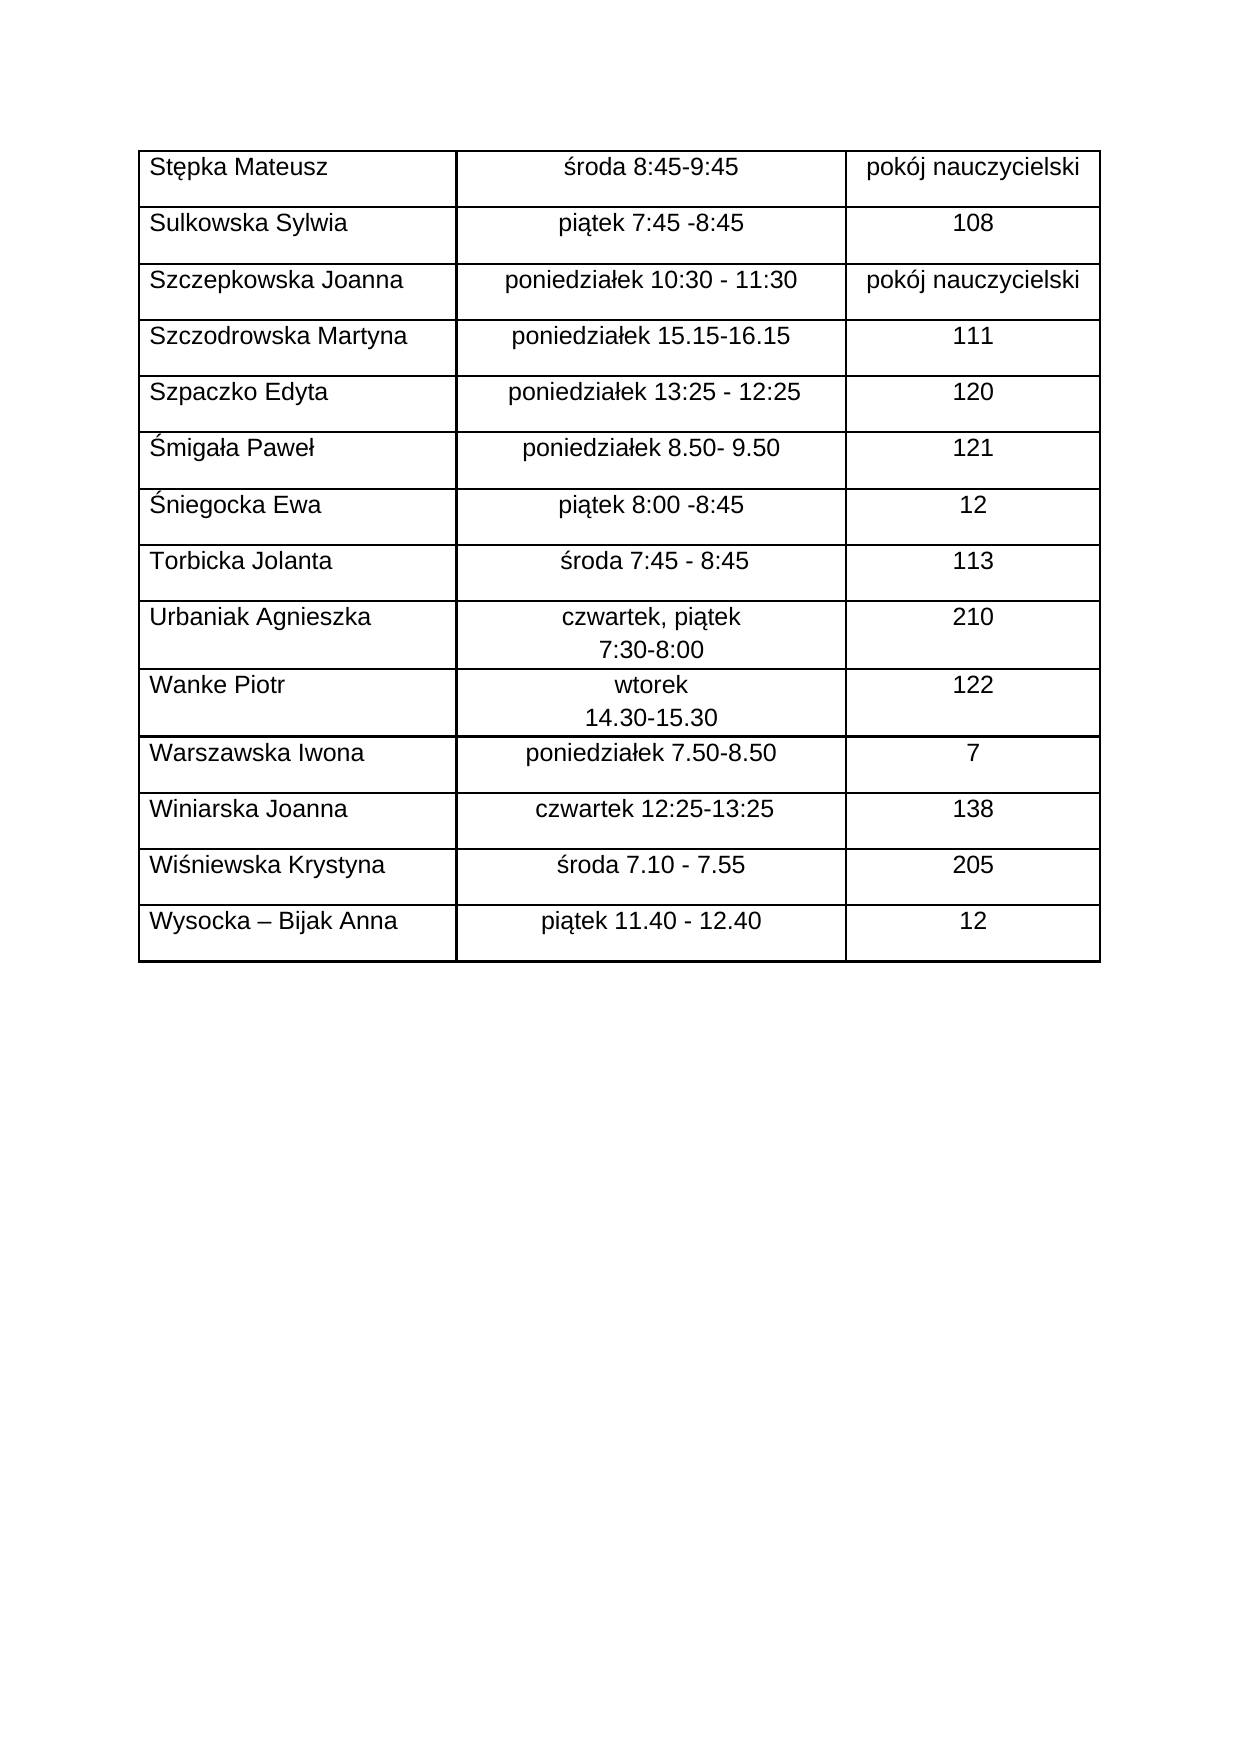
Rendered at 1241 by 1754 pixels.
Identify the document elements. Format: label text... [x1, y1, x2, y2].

table_cell Warszawska Iwona [140, 738, 455, 792]
table_cell 113 [847, 546, 1099, 600]
table_cell poniedziałek 13:25 - 12:25 [458, 377, 845, 431]
table_cell czwartek, piątek 7:30-8:00 [458, 602, 845, 668]
table_cell pokój nauczycielski [847, 152, 1099, 206]
table_cell Szpaczko Edyta [140, 377, 455, 431]
table_cell 12 [847, 490, 1099, 544]
table_cell pokój nauczycielski [847, 265, 1099, 319]
table_cell 12 [847, 906, 1099, 960]
table_cell środa 8:45-9:45 [458, 152, 845, 206]
table_cell 108 [847, 208, 1099, 262]
table_cell 210 [847, 602, 1099, 668]
table_cell Wiśniewska Krystyna [140, 850, 455, 904]
table_cell poniedziałek 10:30 - 11:30 [458, 265, 845, 319]
table_cell piątek 11.40 - 12.40 [458, 906, 845, 960]
table_cell Wysocka – Bijak Anna [140, 906, 455, 960]
table_cell czwartek 12:25-13:25 [458, 794, 845, 848]
table_cell Torbicka Jolanta [140, 546, 455, 600]
table_cell poniedziałek 7.50-8.50 [458, 738, 845, 792]
table_cell 120 [847, 377, 1099, 431]
table_cell 205 [847, 850, 1099, 904]
table_cell piątek 8:00 -8:45 [458, 490, 845, 544]
table_cell 122 [847, 670, 1099, 735]
table_cell poniedziałek 15.15-16.15 [458, 321, 845, 375]
table_cell 7 [847, 738, 1099, 792]
table_cell Śniegocka Ewa [140, 490, 455, 544]
table_cell wtorek 14.30-15.30 [458, 670, 845, 735]
table_cell Szczodrowska Martyna [140, 321, 455, 375]
table_cell Stępka Mateusz [140, 152, 455, 206]
table_cell Szczepkowska Joanna [140, 265, 455, 319]
table_cell Śmigała Paweł [140, 433, 455, 487]
table_cell 138 [847, 794, 1099, 848]
table_cell Sulkowska Sylwia [140, 208, 455, 262]
table_cell 111 [847, 321, 1099, 375]
table_cell Urbaniak Agnieszka [140, 602, 455, 668]
table_cell poniedziałek 8.50- 9.50 [458, 433, 845, 487]
table_cell Winiarska Joanna [140, 794, 455, 848]
table_cell piątek 7:45 -8:45 [458, 208, 845, 262]
table_cell środa 7:45 - 8:45 [458, 546, 845, 600]
table_cell Wanke Piotr [140, 670, 455, 735]
table_cell środa 7.10 - 7.55 [458, 850, 845, 904]
table_cell 121 [847, 433, 1099, 487]
